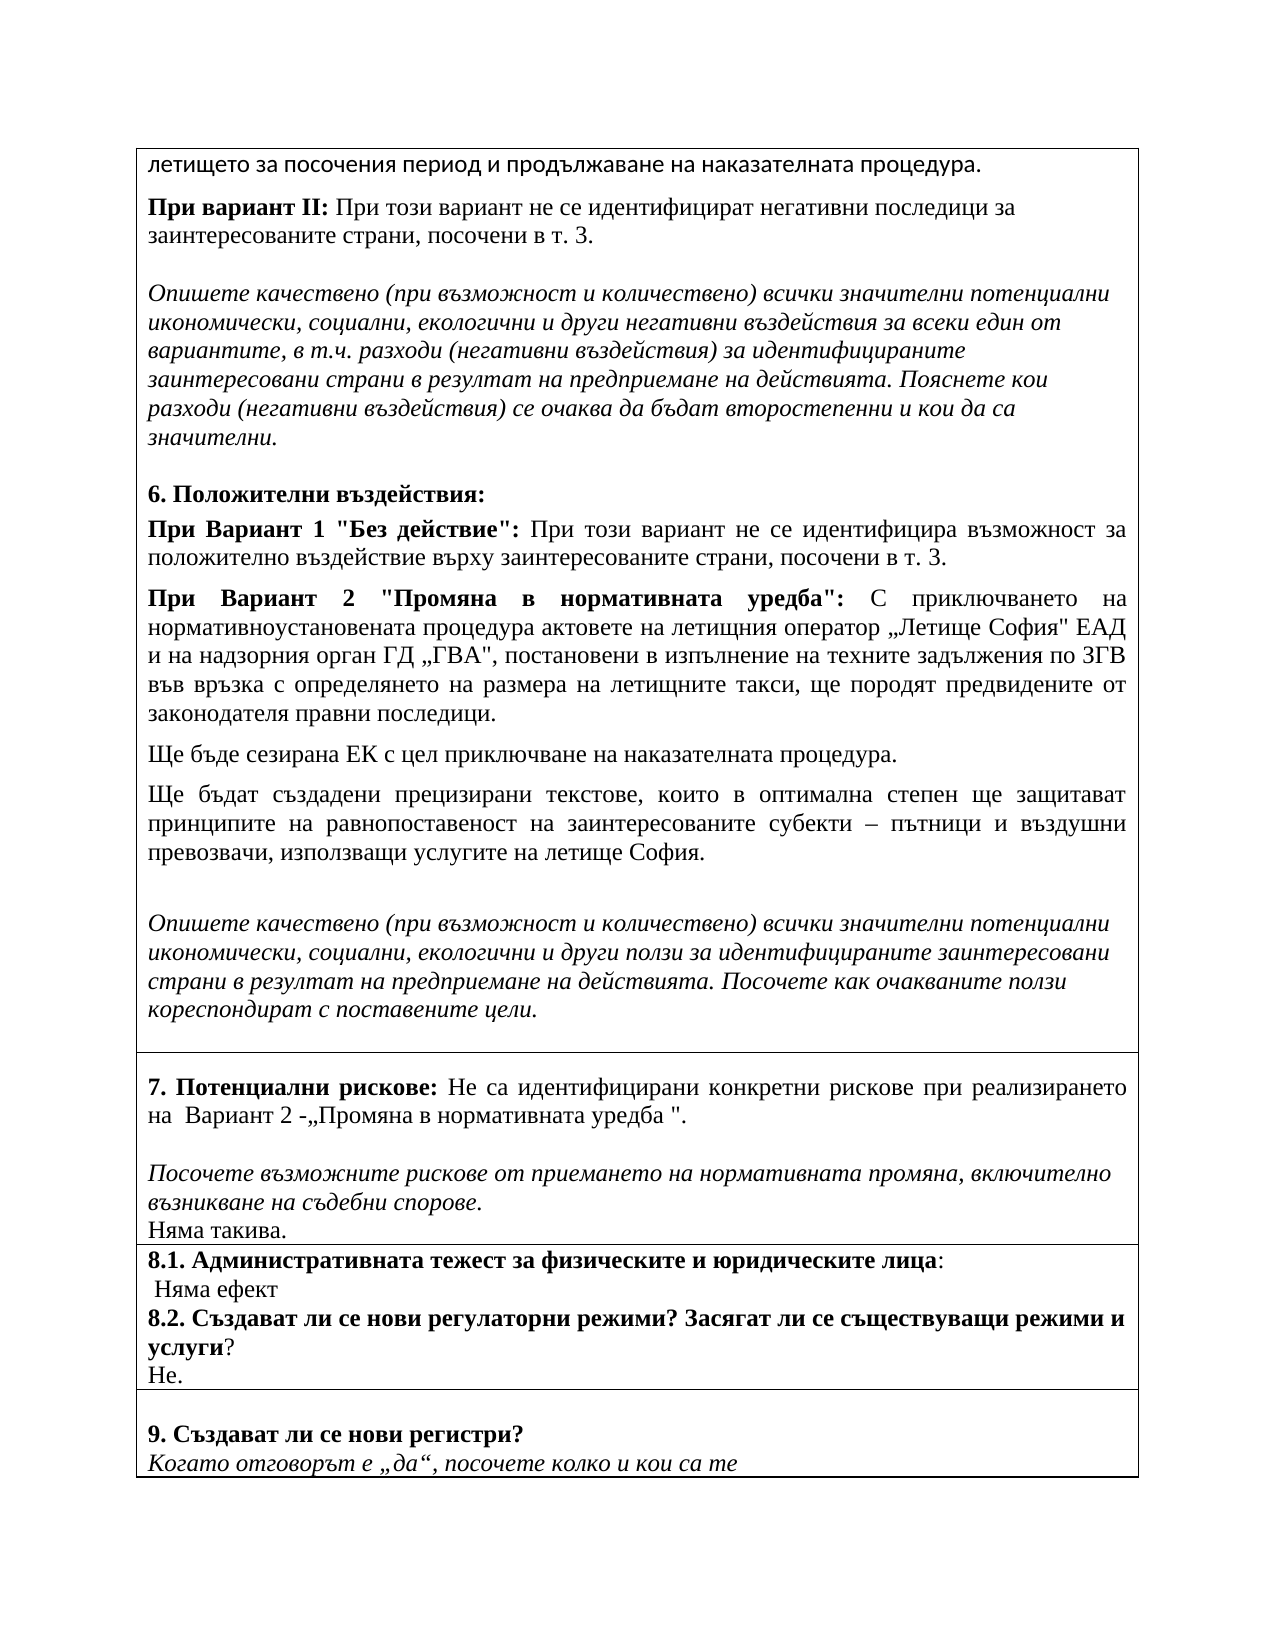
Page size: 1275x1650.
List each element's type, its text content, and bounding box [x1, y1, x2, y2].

table_cell 7. Потенциални рискове: Не са идентифицирани конкретни рискове при реализирането на Вариант 2 -„Промяна в нормативната уредба ". Посочете възможните рискове от приемането на нормативната промяна, включително възникване на съдебни спорове. Няма такива. [137, 1053, 1138, 1244]
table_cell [137, 1390, 1138, 1476]
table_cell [137, 149, 1138, 1052]
table_cell 8.1. Административната тежест за физическите и юридическите лица: Няма ефект 8.2. Създават ли се нови регулаторни режими? Засягат ли се съществуващи режими и услуги? Не. [137, 1245, 1138, 1389]
